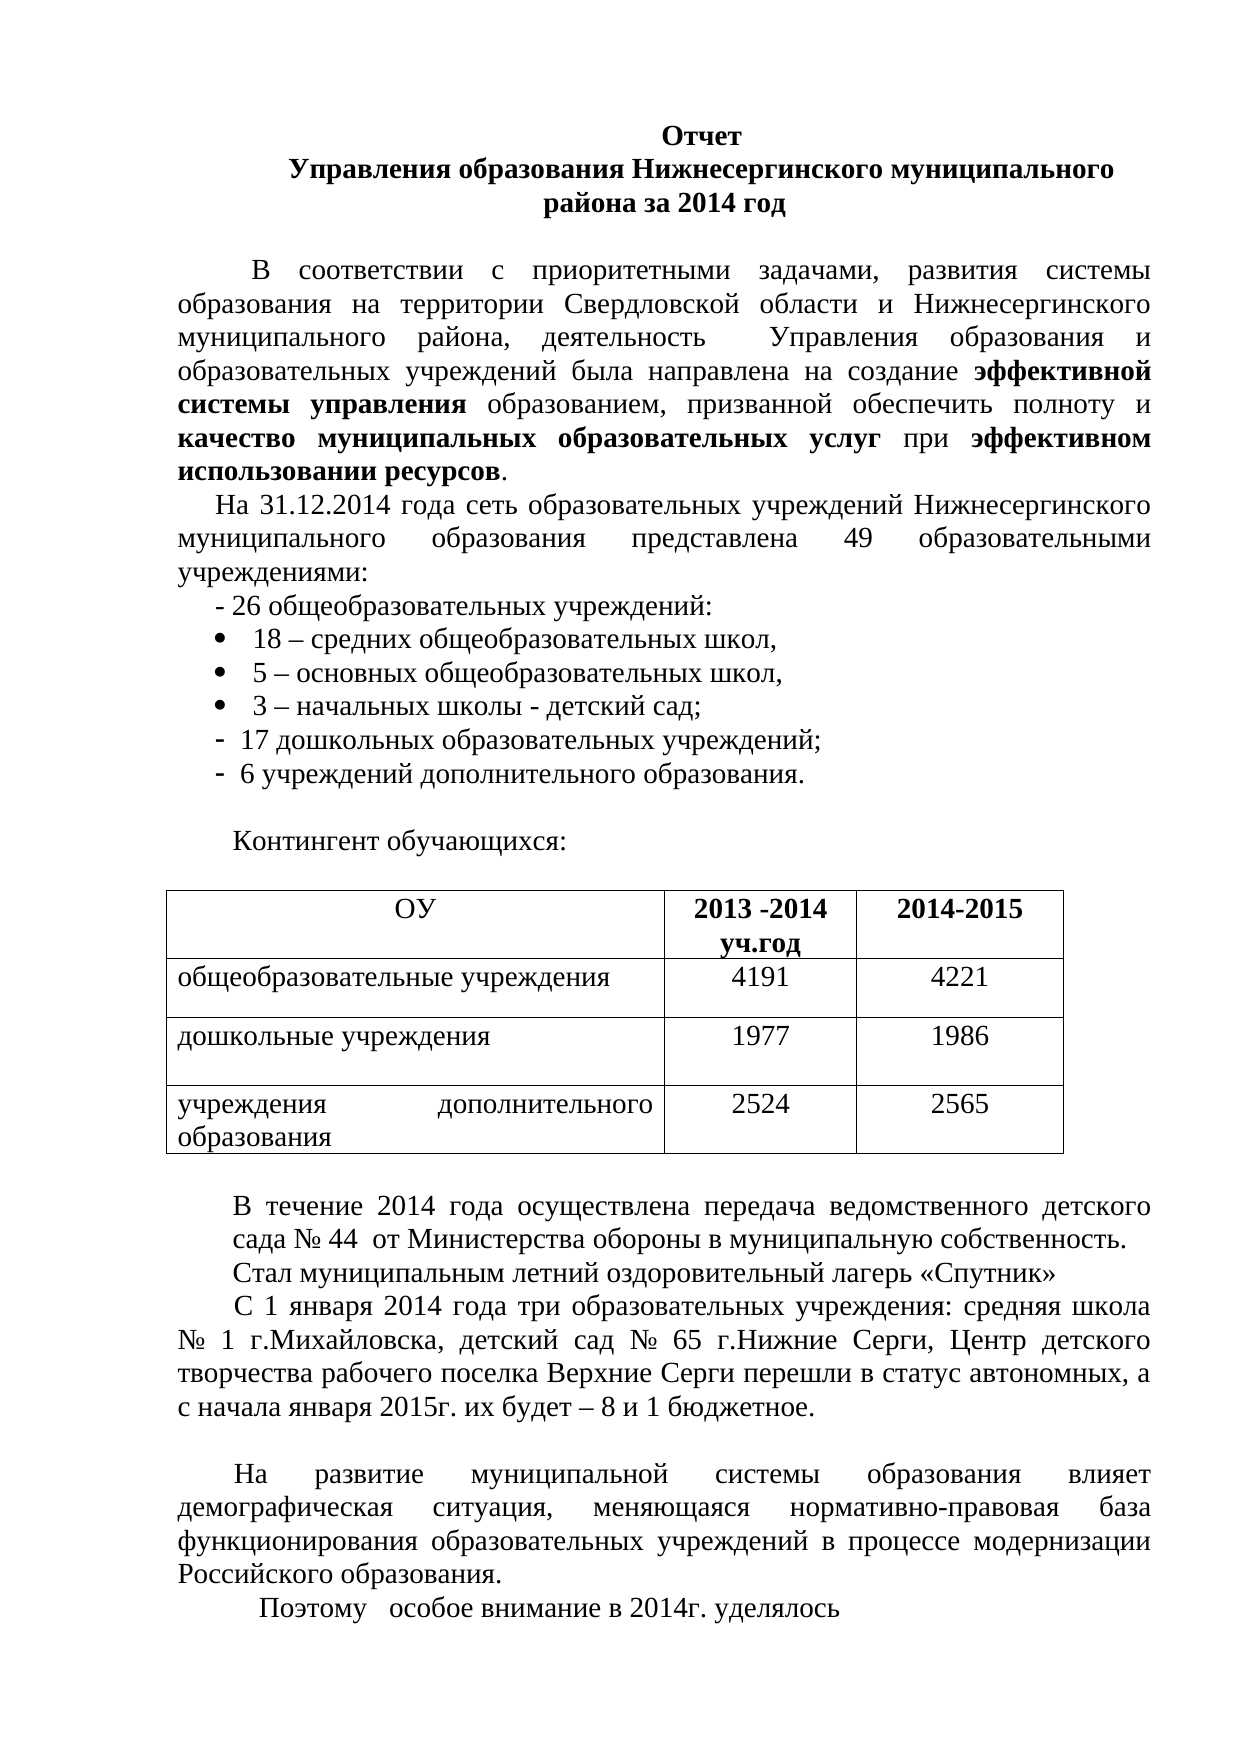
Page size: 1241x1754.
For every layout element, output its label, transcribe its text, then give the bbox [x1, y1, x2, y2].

text На 31.12.2014 года сеть образовательных учреждений Нижнесергинского муниципального образования представлена 49 образовательными учреждениями: [177, 487, 1152, 588]
text Отчет [177, 118, 1152, 152]
text Управления образования Нижнесергинского муниципального района за 2014 год [177, 152, 1152, 219]
text - 26 общеобразовательных учреждений: [177, 588, 1152, 621]
list Контингент обучающихся: [232, 823, 1152, 857]
table_cell 4191 [665, 959, 856, 1017]
table_header ОУ [167, 891, 664, 958]
text Стал муниципальным летний оздоровительный лагерь «Спутник» [232, 1255, 1152, 1288]
list 6 учреждений дополнительного образования. [215, 756, 1152, 789]
list 17 дошкольных образовательных учреждений; [215, 722, 1152, 756]
table_header 2013 -2014 уч.год [665, 891, 856, 958]
text Поэтому особое внимание в 2014г. уделялось [177, 1590, 1152, 1624]
table_cell общеобразовательные учреждения [167, 959, 664, 1017]
table_cell 4221 [857, 959, 1063, 1017]
table_cell 2565 [857, 1086, 1063, 1153]
text В соответствии с приоритетными задачами, развития системы образования на территории Свердловской области и Нижнесергинского муниципального района, деятельность Управления образования и образовательных учреждений была направлена на создание эффективной системы управления образованием, призванной обеспечить полноту и качество муниципальных образовательных услуг при эффективном использовании ресурсов. [177, 252, 1152, 487]
table_cell дошкольные учреждения [167, 1018, 664, 1085]
list 3 – начальных школы - детский сад; [215, 688, 1152, 722]
list 18 – средних общеобразовательных школ, [215, 621, 1152, 655]
table_cell 1986 [857, 1018, 1063, 1085]
table_cell 2524 [665, 1086, 856, 1153]
list 5 – основных общеобразовательных школ, [215, 655, 1152, 688]
text С 1 января 2014 года три образовательных учреждения: средняя школа № 1 г.Михайловска, детский сад № 65 г.Нижние Серги, Центр детского творчества рабочего поселка Верхние Серги перешли в статус автономных, а с начала января 2015г. их будет – 8 и 1 бюджетное. [177, 1288, 1152, 1422]
table_cell учреждения дополнительного образования [167, 1086, 664, 1153]
text На развитие муниципальной системы образования влияет демографическая ситуация, меняющаяся нормативно-правовая база функционирования образовательных учреждений в процессе модернизации Российского образования. [177, 1456, 1152, 1590]
table_header 2014-2015 [857, 891, 1063, 958]
table_cell 1977 [665, 1018, 856, 1085]
text В течение 2014 года осуществлена передача ведомственного детского сада № 44 от Министерства обороны в муниципальную собственность. [232, 1188, 1152, 1255]
